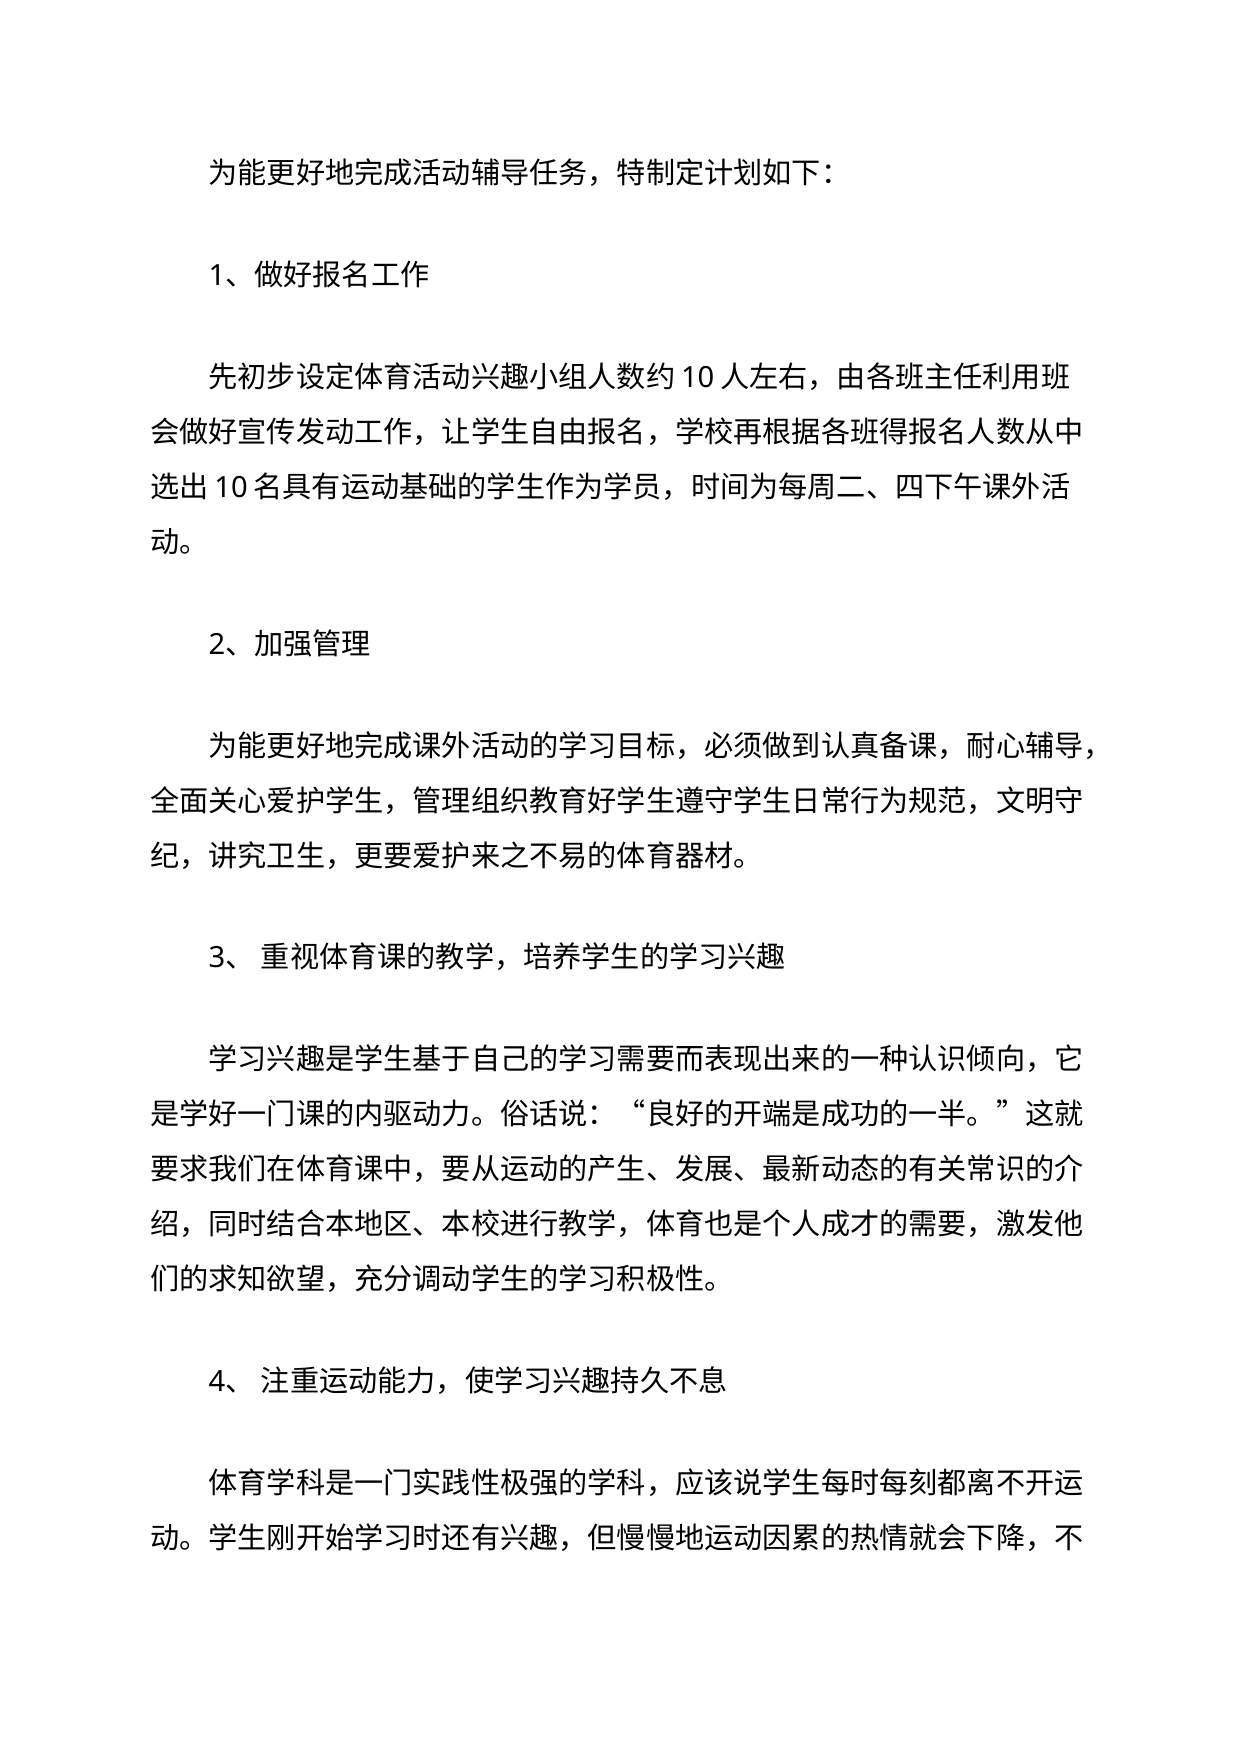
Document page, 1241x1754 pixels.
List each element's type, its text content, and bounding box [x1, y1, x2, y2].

text 3、 重视体育课的教学，培养学生的学习兴趣 [150, 934, 1090, 976]
text 为能更好地完成课外活动的学习目标，必须做到认真备课，耐心辅导，全面关心爱护学生，管理组织教育好学生遵守学生日常行为规范，文明守纪，讲究卫生，更要爱护来之不易的体育器材。 [150, 722, 1090, 874]
text 学习兴趣是学生基于自己的学习需要而表现出来的一种认识倾向，它是学好一门课的内驱动力。俗话说：“良好的开端是成功的一半。”这就要求我们在体育课中，要从运动的产生、发展、最新动态的有关常识的介绍，同时结合本地区、本校进行教学，体育也是个人成才的需要，激发他们的求知欲望，充分调动学生的学习积极性。 [150, 1036, 1090, 1298]
text 1、做好报名工作 [150, 252, 1090, 294]
text 4、 注重运动能力，使学习兴趣持久不息 [150, 1357, 1090, 1400]
text 2、加强管理 [150, 620, 1090, 663]
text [150, 1459, 1090, 1556]
text 为能更好地完成活动辅导任务，特制定计划如下： [150, 150, 1090, 192]
text 先初步设定体育活动兴趣小组人数约10人左右，由各班主任利用班会做好宣传发动工作，让学生自由报名，学校再根据各班得报名人数从中选出10名具有运动基础的学生作为学员，时间为每周二、四下午课外活动。 [150, 354, 1090, 561]
